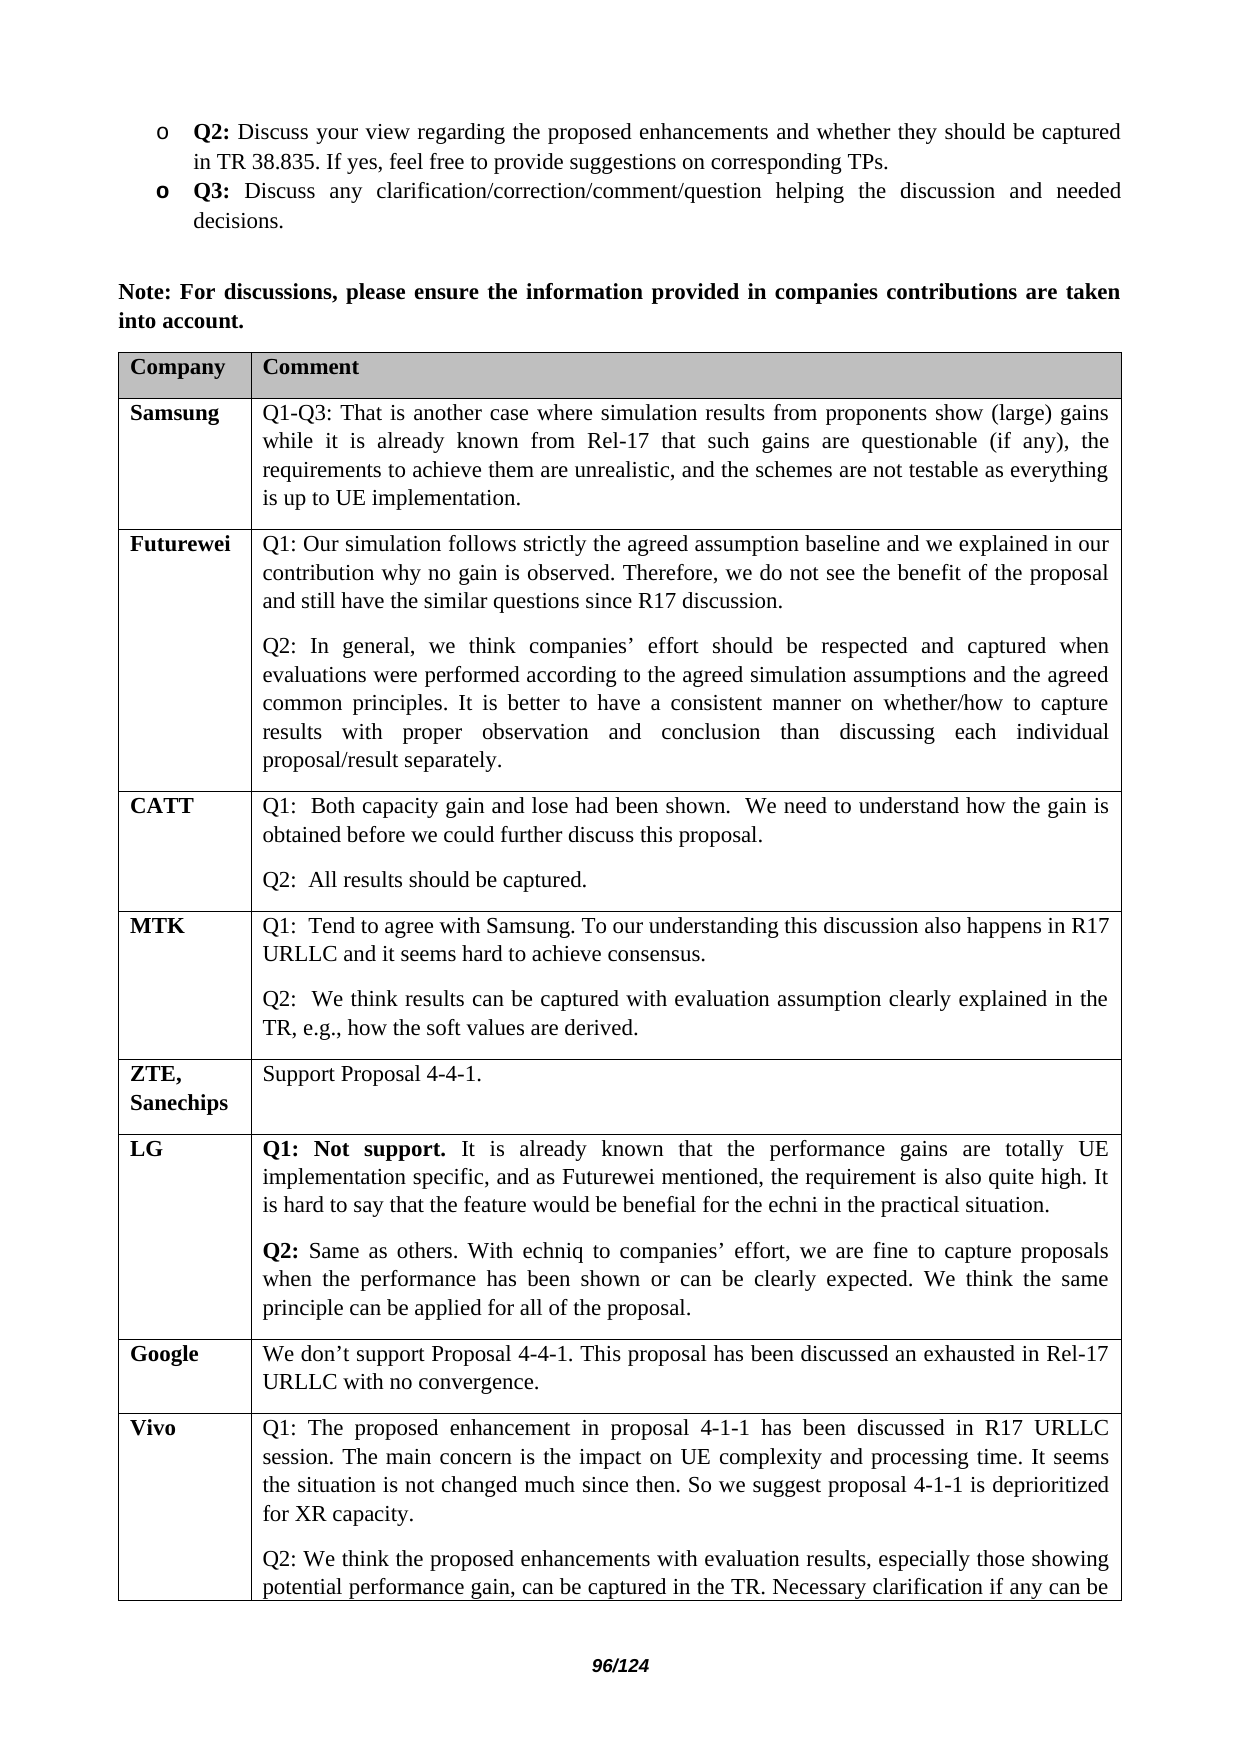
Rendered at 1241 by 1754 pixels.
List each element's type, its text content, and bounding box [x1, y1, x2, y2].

table_cell Futurewei [119, 530, 251, 791]
table_cell CATT [119, 792, 251, 911]
table_cell Google [119, 1340, 251, 1413]
table_cell Q1: Not support. It is already known that the performance gains are totally UE implementation specific, and as Futurewei mentioned, the requirement is also quite high. It is hard to say that the feature would be benefial for the echni in the practical situation. Q2: Same as others. With echniq to companies’ effort, we are fine to capture proposals when the performance has been shown or can be clearly expected. We think the same principle can be applied for all of the proposal. [252, 1135, 1121, 1339]
table_cell Q1-Q3: That is another case where simulation results from proponents show (large) gains while it is already known from Rel-17 that such gains are questionable (if any), the requirements to achieve them are unrealistic, and the schemes are not testable as everything is up to UE implementation. [252, 399, 1121, 529]
table_cell Q1: Both capacity gain and lose had been shown. We need to understand how the gain is obtained before we could further discuss this proposal. Q2: All results should be captured. [252, 792, 1121, 911]
table_cell Q1: Tend to agree with Samsung. To our understanding this discussion also happens in R17 URLLC and it seems hard to achieve consensus. Q2: We think results can be captured with evaluation assumption clearly explained in the TR, e.g., how the soft values are derived. [252, 912, 1121, 1059]
list Q3: Discuss any clarification/correction/comment/question helping the discussion and needed decisions. [156, 177, 1122, 233]
table_cell Q1: Our simulation follows strictly the agreed assumption baseline and we explained in our contribution why no gain is observed. Therefore, we do not see the benefit of the proposal and still have the similar questions since R17 discussion. Q2: In general, we think companies’ effort should be respected and captured when evaluations were performed according to the agreed simulation assumptions and the agreed common principles. It is better to have a consistent manner on whether/how to capture results with proper observation and conclusion than discussing each individual proposal/result separately. [252, 530, 1121, 791]
table_cell LG [119, 1135, 251, 1339]
table_cell MTK [119, 912, 251, 1059]
table_header Comment [252, 353, 1121, 398]
list Q2: Discuss your view regarding the proposed enhancements and whether they should be captured in TR 38.835. If yes, feel free to provide suggestions on corresponding TPs. [156, 118, 1122, 175]
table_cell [252, 1414, 1121, 1599]
table_cell We don’t support Proposal 4-4-1. This proposal has been discussed an exhausted in Rel-17 URLLC with no convergence. [252, 1340, 1121, 1413]
table_cell Support Proposal 4-4-1. [252, 1060, 1121, 1134]
table_cell ZTE, Sanechips [119, 1060, 251, 1134]
table_cell Vivo [119, 1414, 251, 1599]
table_cell Samsung [119, 399, 251, 529]
text Note: For discussions, please ensure the information provided in companies contributions are taken into account. [118, 278, 1122, 333]
table_header Company [119, 353, 251, 398]
